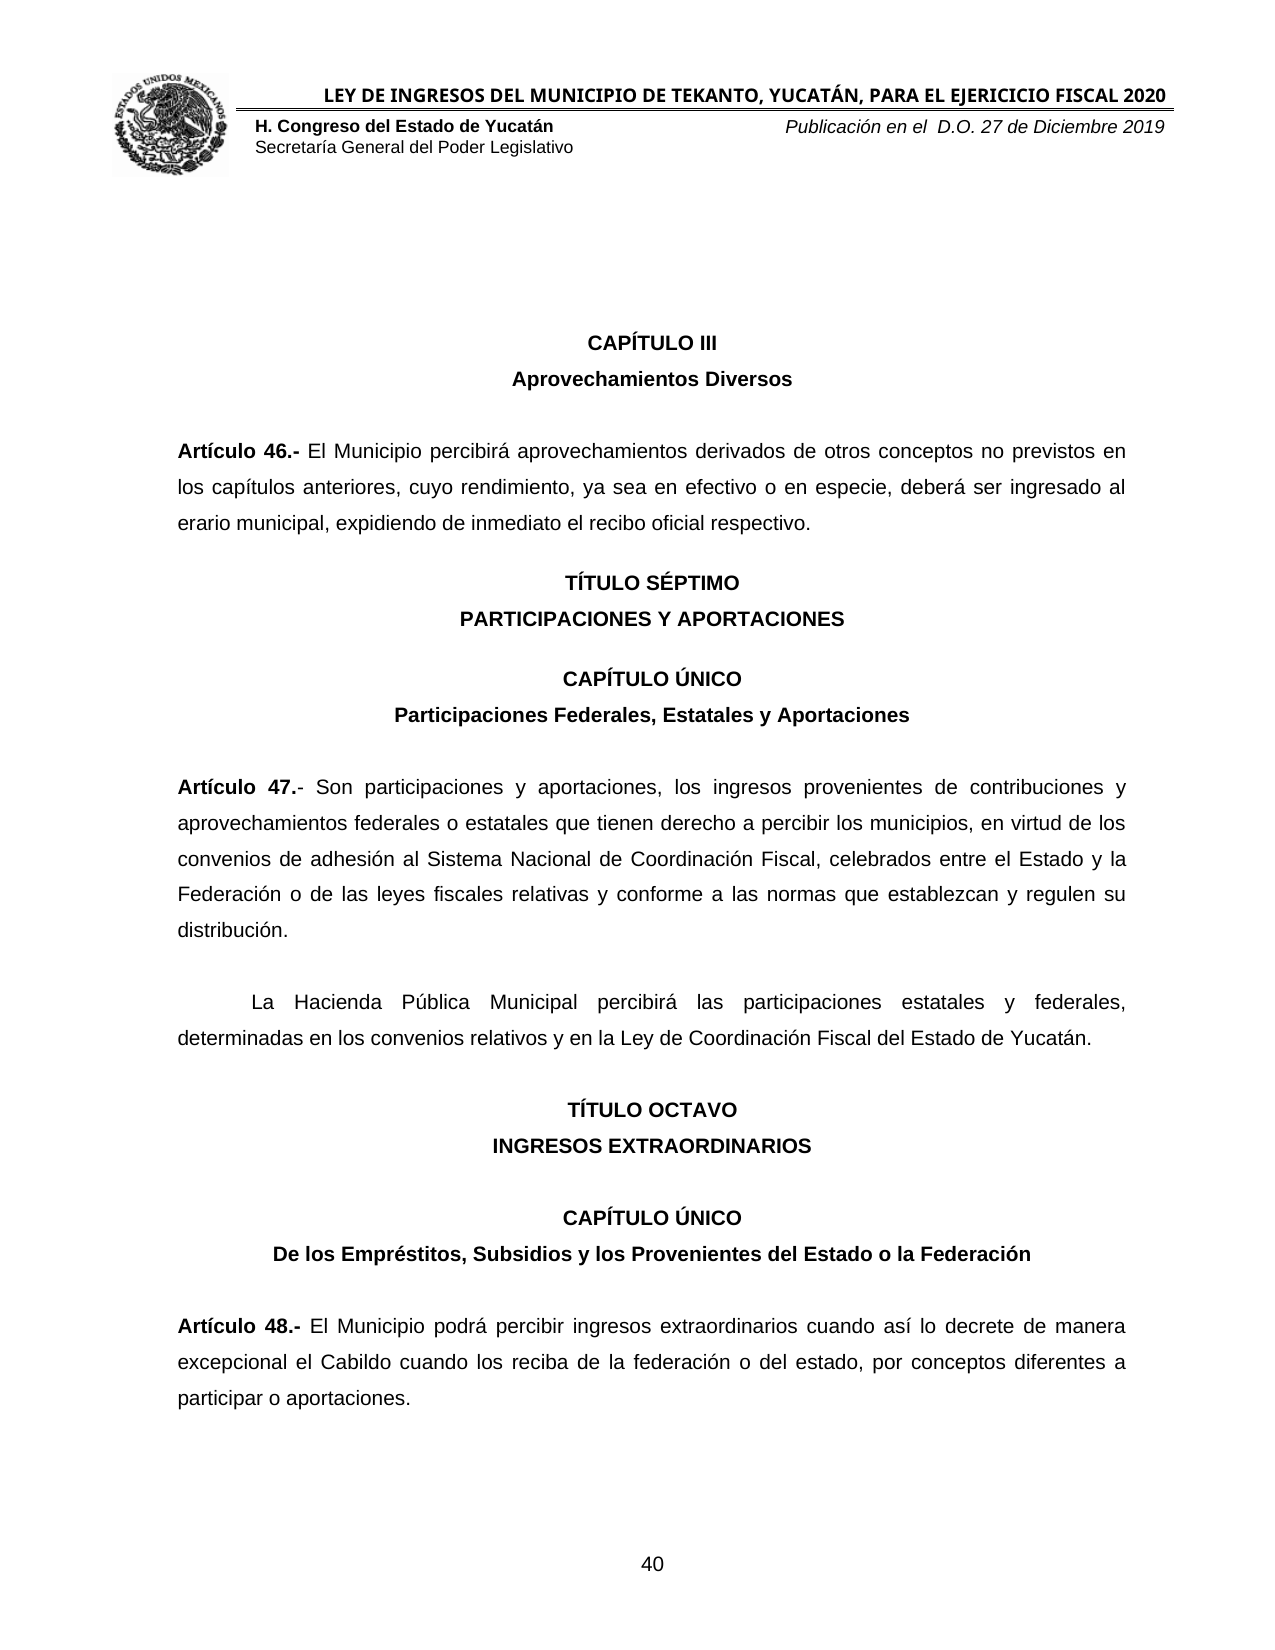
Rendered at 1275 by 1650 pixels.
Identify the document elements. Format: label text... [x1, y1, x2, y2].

text CAPÍTULO ÚNICO [177, 667, 1127, 691]
text Aprovechamientos Diversos [177, 367, 1127, 391]
text INGRESOS EXTRAORDINARIOS [177, 1134, 1127, 1158]
text TÍTULO SÉPTIMO [177, 571, 1127, 595]
text De los Empréstitos, Subsidios y los Provenientes del Estado o la Federación [177, 1242, 1127, 1266]
text Artículo 47.- Son participaciones y aportaciones, los ingresos provenientes de contribuciones y aprovechamientos federales o estatales que tienen derecho a percibir los municipios, en virtud de los convenios de adhesión al Sistema Nacional de Coordinación Fiscal, celebrados entre el Estado y la Federación o de las leyes fiscales relativas y conforme a las normas que establezcan y regulen su distribución. [177, 774, 1127, 942]
text La Hacienda Pública Municipal percibirá las participaciones estatales y federales, determinadas en los convenios relativos y en la Ley de Coordinación Fiscal del Estado de Yucatán. [177, 990, 1127, 1050]
text TÍTULO OCTAVO [177, 1098, 1127, 1122]
text Participaciones Federales, Estatales y Aportaciones [177, 703, 1127, 727]
text Artículo 46.- El Municipio percibirá aprovechamientos derivados de otros conceptos no previstos en los capítulos anteriores, cuyo rendimiento, ya sea en efectivo o en especie, deberá ser ingresado al erario municipal, expidiendo de inmediato el recibo oficial respectivo. [177, 439, 1127, 535]
text CAPÍTULO III [177, 331, 1127, 355]
text CAPÍTULO ÚNICO [177, 1206, 1127, 1230]
text PARTICIPACIONES Y APORTACIONES [177, 607, 1127, 631]
text Artículo 48.- El Municipio podrá percibir ingresos extraordinarios cuando así lo decrete de manera excepcional el Cabildo cuando los reciba de la federación o del estado, por conceptos diferentes a participar o aportaciones. [177, 1313, 1127, 1409]
